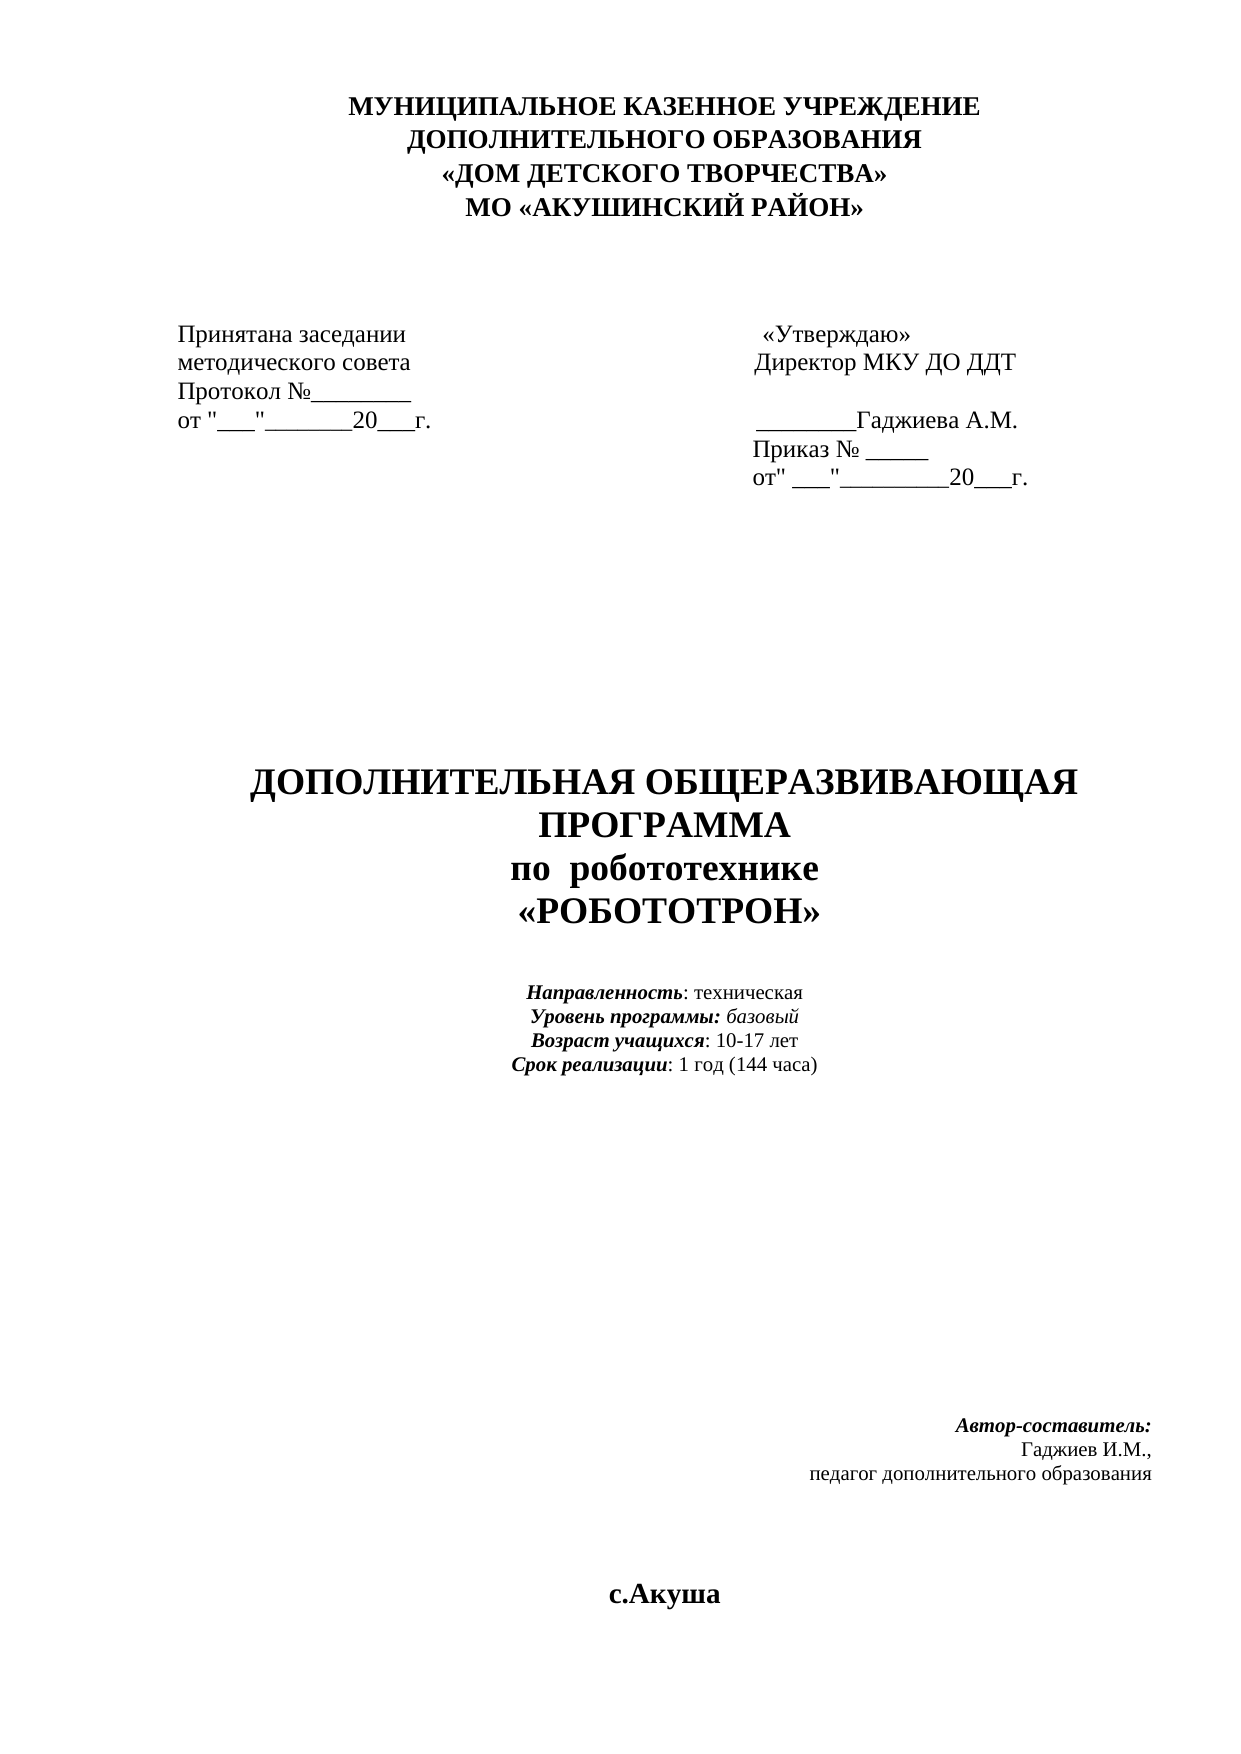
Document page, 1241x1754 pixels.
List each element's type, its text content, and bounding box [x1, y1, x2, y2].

text Автор-составитель: [177, 1413, 1152, 1437]
text Направленность: техническая [177, 980, 1152, 1004]
text ДОПОЛНИТЕЛЬНАЯ ОБЩЕРАЗВИВАЮЩАЯ ПРОГРАММА [177, 759, 1152, 846]
text Протокол №________ [177, 376, 1152, 405]
text методического совета Директор МКУ ДО ДДТ [177, 347, 1152, 376]
text по робототехнике [177, 846, 1152, 889]
text МУНИЦИПАЛЬНОЕ КАЗЕННОЕ УЧРЕЖДЕНИЕ [177, 89, 1152, 122]
text от "___"________20___г. ________Гаджиева А.М. [177, 405, 1152, 434]
text с.Акуша [177, 1577, 1152, 1610]
text Срок реализации: 1 год (144 часа) [177, 1052, 1152, 1076]
text Гаджиев И.М., [177, 1437, 1152, 1461]
text педагог дополнительного образования [177, 1461, 1152, 1485]
text «ДОМ ДЕТСКОГО ТВОРЧЕСТВА» [177, 156, 1152, 189]
text Принятана заседании «Утверждаю» [177, 319, 1152, 347]
text Приказ № _____ [177, 434, 1152, 462]
text от" ___"__________20___г. [177, 462, 1152, 491]
text МО «АКУШИНСКИЙ РАЙОН» [177, 189, 1152, 223]
text Возраст учащихся: 10-17 лет [177, 1028, 1152, 1052]
text Уровень программы: базовый [177, 1004, 1152, 1028]
text ДОПОЛНИТЕЛЬНОГО ОБРАЗОВАНИЯ [177, 122, 1152, 156]
text «РОБОТОТРОН» [177, 889, 1152, 932]
